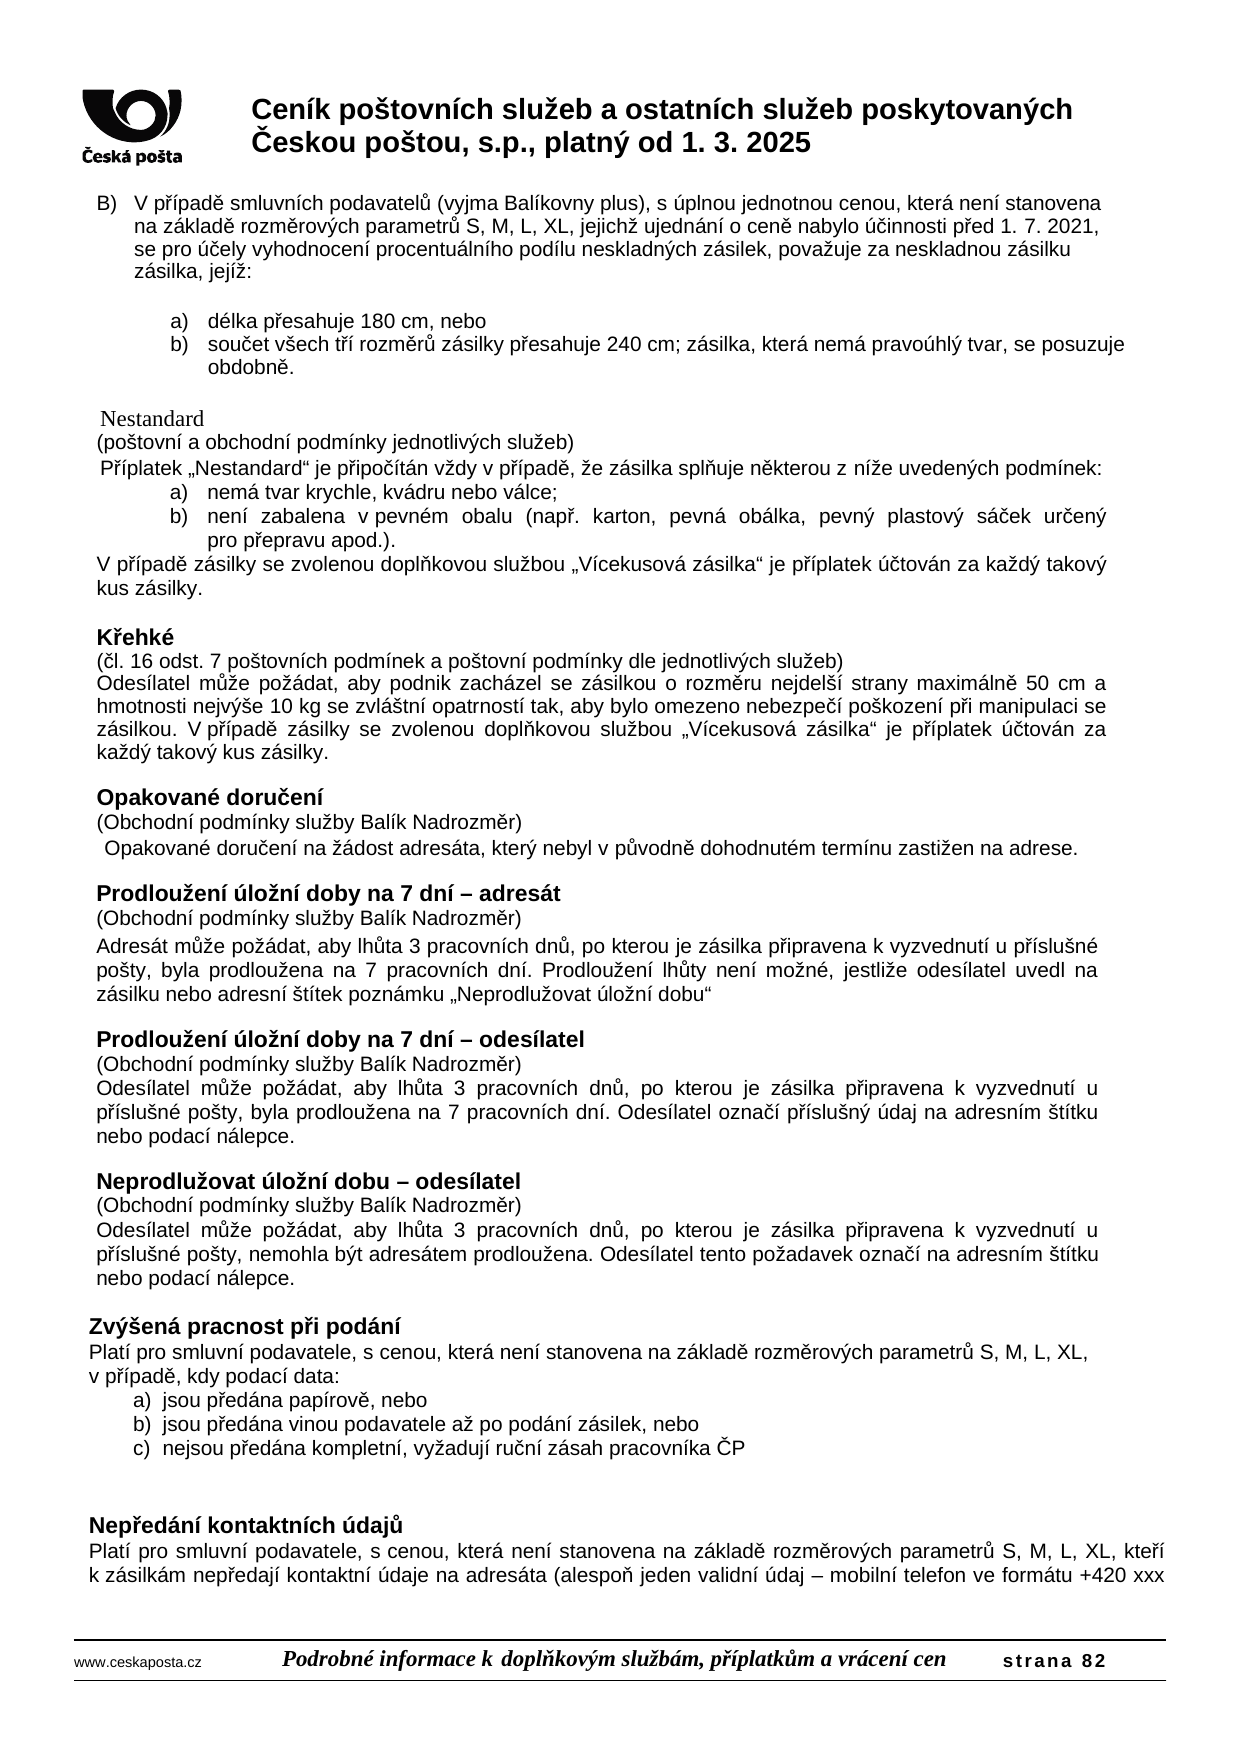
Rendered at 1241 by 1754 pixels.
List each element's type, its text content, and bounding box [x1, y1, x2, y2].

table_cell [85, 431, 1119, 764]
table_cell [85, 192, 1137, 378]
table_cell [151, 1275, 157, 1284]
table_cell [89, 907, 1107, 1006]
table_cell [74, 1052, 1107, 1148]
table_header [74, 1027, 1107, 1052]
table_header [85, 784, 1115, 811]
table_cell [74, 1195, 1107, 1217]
list nejsou předána kompletní, vyžadují ruční zásah pracovníka ČP [133, 1435, 1166, 1459]
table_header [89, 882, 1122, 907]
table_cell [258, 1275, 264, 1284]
text Zvýšená pracnost při podání [89, 1313, 1166, 1339]
list jsou předána vinou podavatele až po podání zásilek, nebo [133, 1411, 1166, 1435]
text v případě, kdy podací data: [89, 1363, 1166, 1387]
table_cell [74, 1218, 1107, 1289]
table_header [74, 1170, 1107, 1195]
list jsou předána papírově, nebo [133, 1387, 1166, 1411]
text Platí pro smluvní podavatele, s cenou, která není stanovena na základě rozměrových parametrů S, M, L, XL, [89, 1339, 1166, 1363]
text Nepředání kontaktních údajů [74, 1512, 1166, 1538]
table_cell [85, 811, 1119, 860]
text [89, 1538, 1166, 1586]
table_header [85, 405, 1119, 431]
